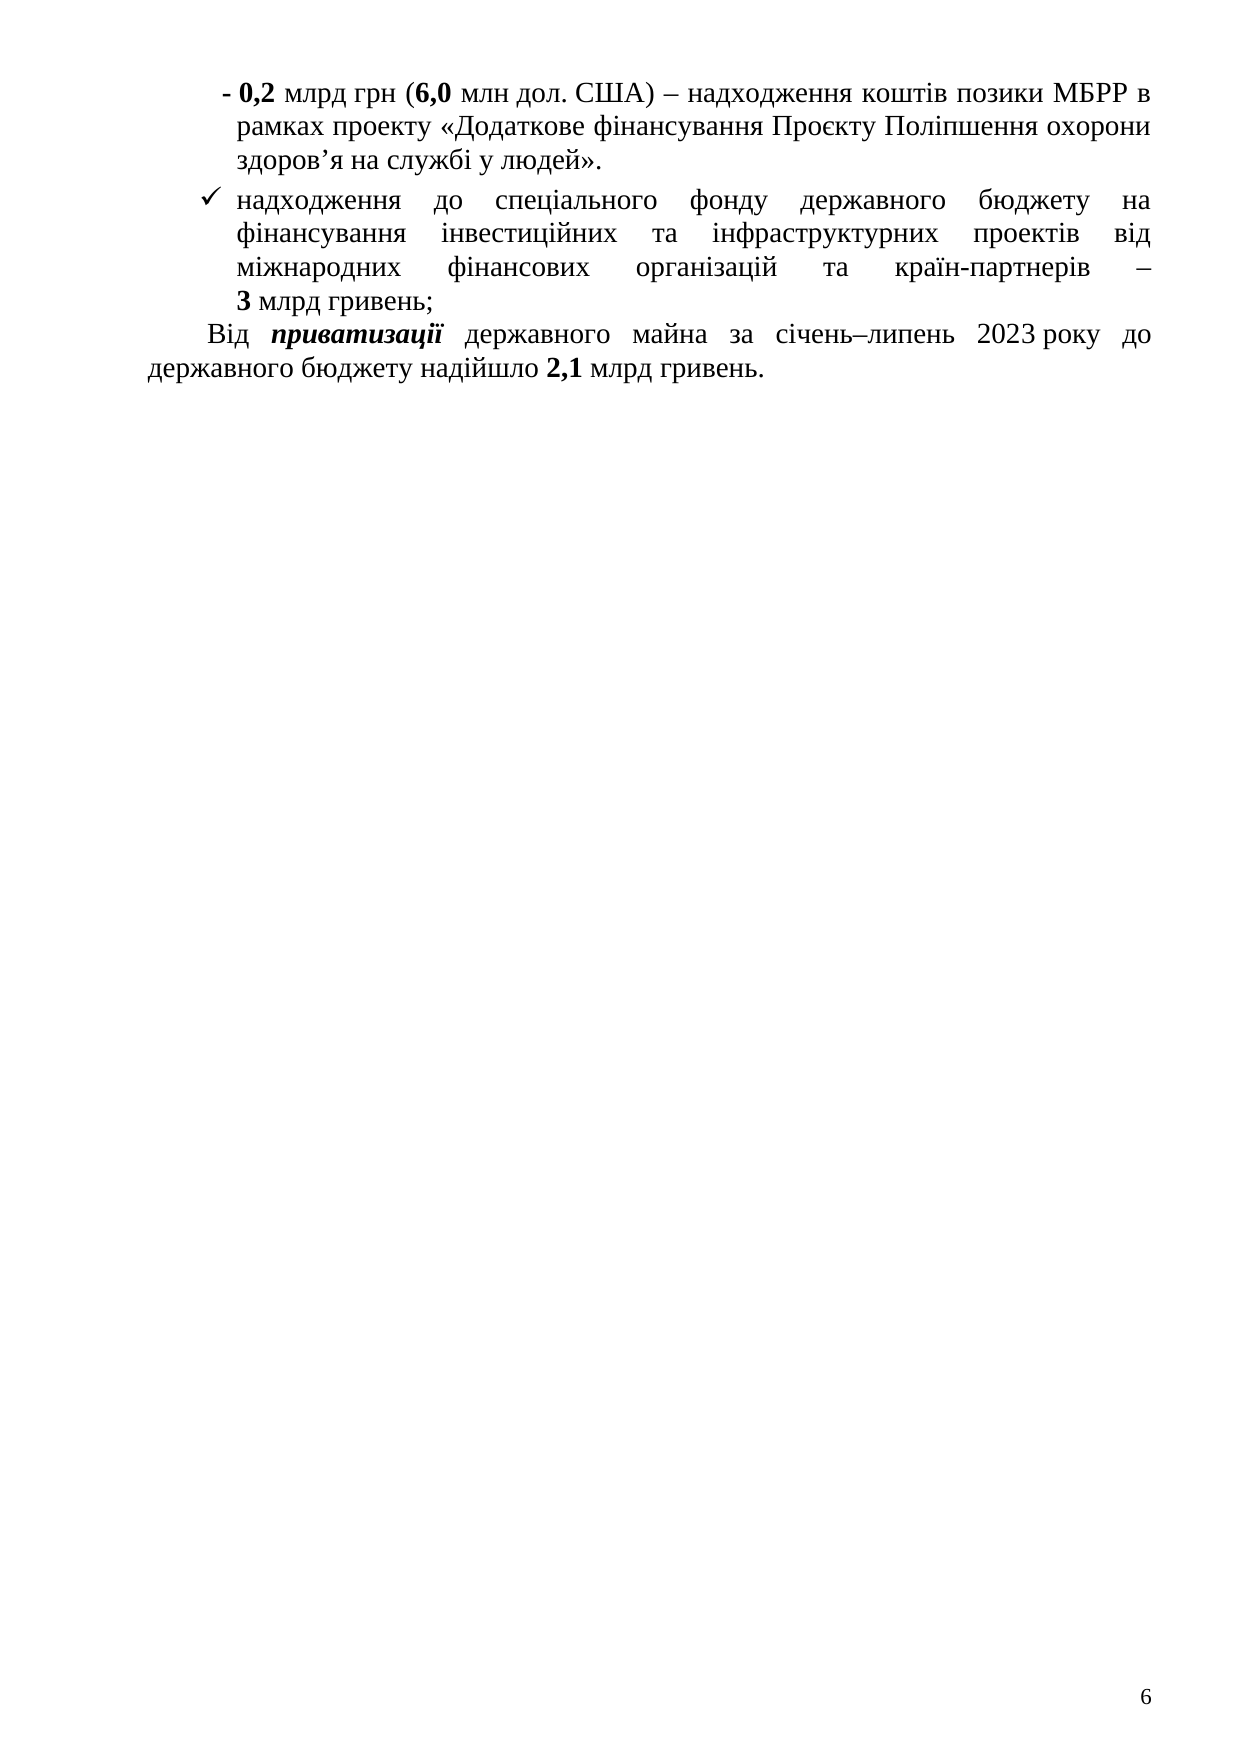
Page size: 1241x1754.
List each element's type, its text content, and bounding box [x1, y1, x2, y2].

text - 0,2 млрд грн (6,0 млн дол. США) – надходження коштів позики МБРР в рамках проекту «Додаткове фінансування Проєкту Поліпшення охорони здоров’я на службі у людей». [222, 75, 1152, 176]
text Від приватизації державного майна за січень–липень 2023 року до державного бюджету надійшло 2,1 млрд гривень. [148, 316, 1152, 383]
list надходження до спеціального фонду державного бюджету на фінансування інвестиційних та інфраструктурних проектів від міжнародних фінансових організацій та країн-партнерів – 3 млрд гривень; [199, 182, 1152, 316]
